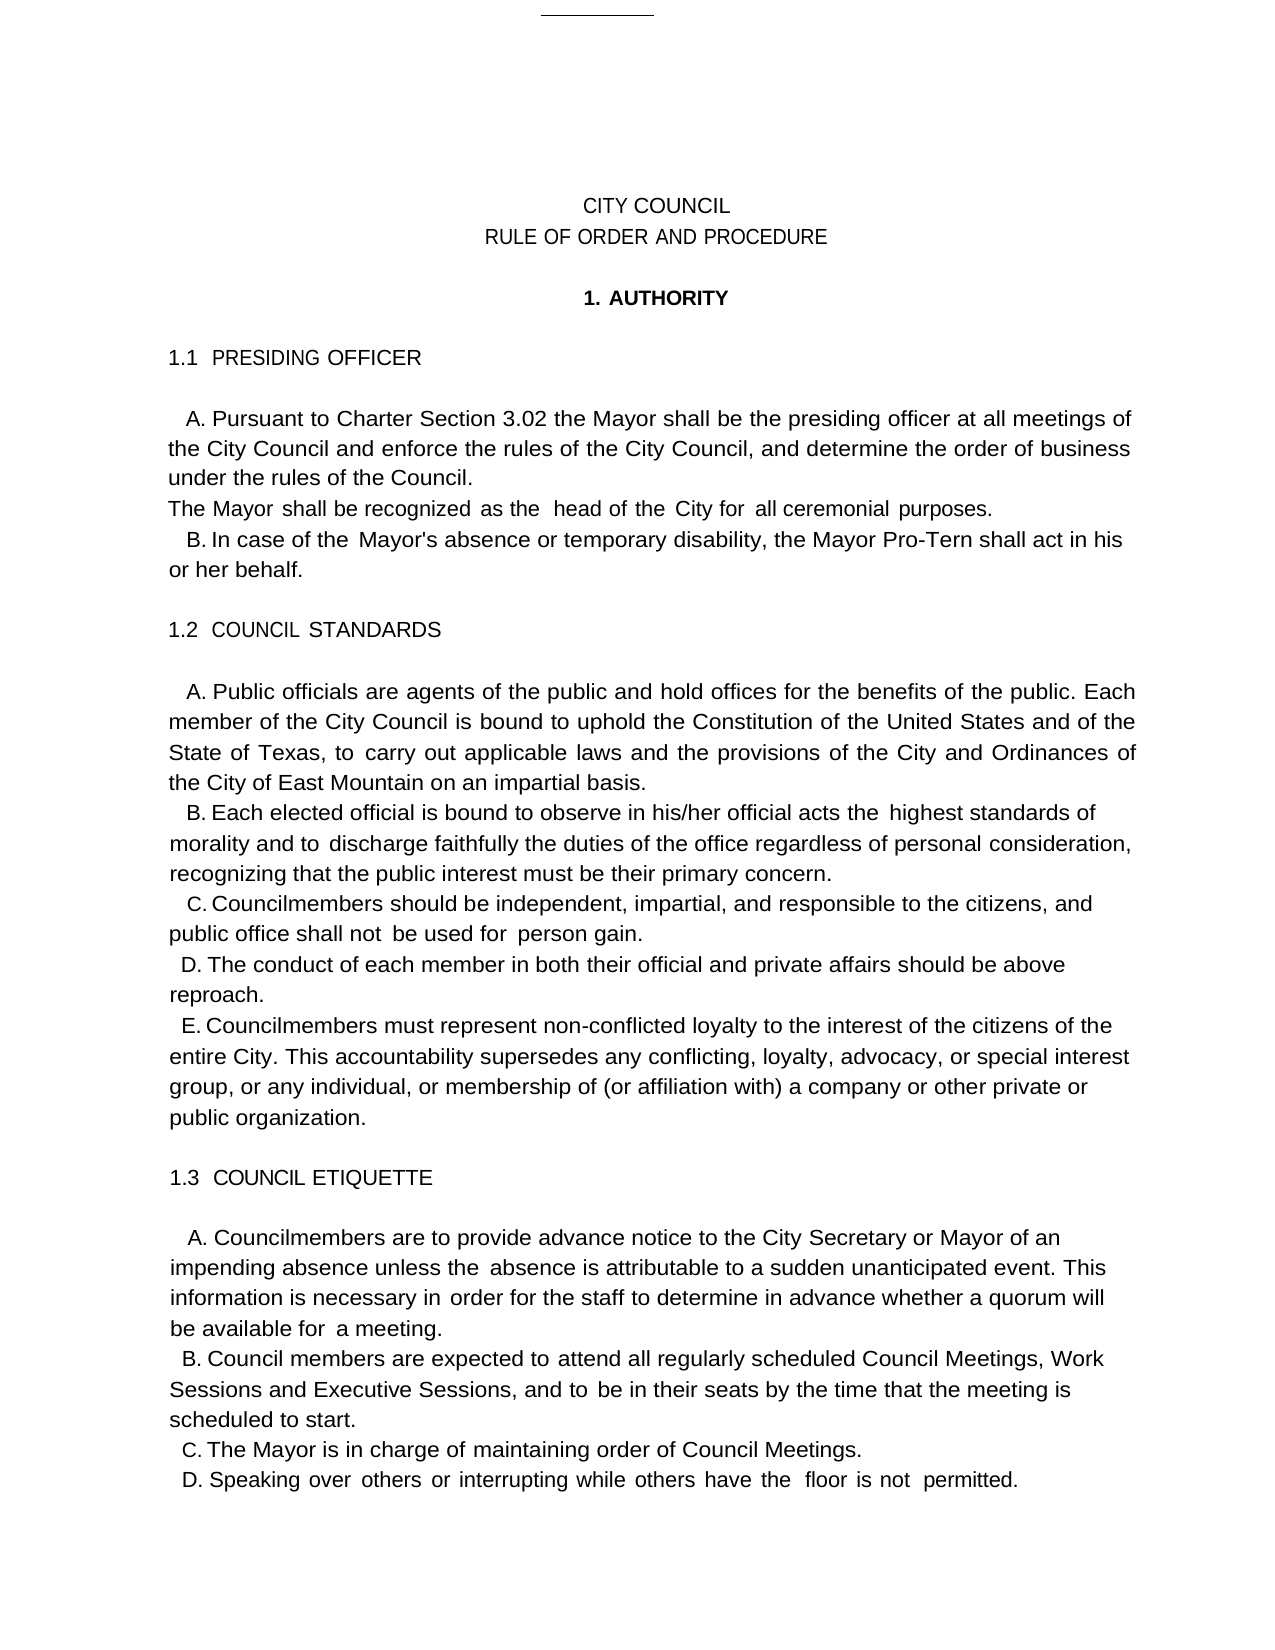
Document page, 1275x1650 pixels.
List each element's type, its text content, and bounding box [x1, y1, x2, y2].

list Councilmembers must represent non-conflicted loyalty to the interest of the citizens of the entire City. This accountability supersedes any conflicting, loyalty, advocacy, or special interest group, or any individual, or membership of (or affiliation with) a company or other private or public organization. [169, 1013, 1131, 1129]
subtitle CITY COUNCIL [155, 192, 1158, 218]
list Each elected official is bound to observe in his/her official acts the highest standards of morality and to discharge faithfully the duties of the office regardless of personal consideration, recognizing that the public interest must be their primary concern. [169, 800, 1146, 886]
list AUTHORITY [583, 285, 1158, 309]
list Speaking over others or interrupting while others have the floor is not permitted. [182, 1467, 1158, 1492]
subtitle COUNCIL STANDARDS [168, 617, 1158, 643]
list Public officials are agents of the public and hold offices for the benefits of the public. Each member of the City Council is bound to uphold the Constitution of the United States and of the State of Texas, to carry out applicable laws and the provisions of the City and Ordinances of the City of East Mountain on an impartial basis. [168, 678, 1136, 795]
text RULE OF ORDER AND PROCEDURE [155, 224, 1157, 249]
list Councilmembers should be independent, impartial, and responsible to the citizens, and public office shall not be used for person gain. [169, 891, 1102, 946]
subtitle COUNCIL ETIQUETTE [169, 1165, 1158, 1190]
list The Mayor is in charge of maintaining order of Council Meetings. [182, 1437, 1158, 1462]
list Pursuant to Charter Section 3.02 the Mayor shall be the presiding officer at all meetings of the City Council and enforce the rules of the City Council, and determine the order of business under the rules of the Council. [168, 406, 1132, 490]
list The conduct of each member in both their official and private affairs should be above reproach. [169, 952, 1077, 1008]
list In case of the Mayor's absence or temporary disability, the Mayor Pro-Tern shall act in his or her behalf. [168, 527, 1124, 582]
list Council members are expected to attend all regularly scheduled Council Meetings, Work Sessions and Executive Sessions, and to be in their seats by the time that the meeting is scheduled to start. [169, 1346, 1106, 1432]
list Councilmembers are to provide advance notice to the City Secretary or Mayor of an impending absence unless the absence is attributable to a sudden unanticipated event. This information is necessary in order for the staff to determine in advance whether a quorum will be available for a meeting. [170, 1224, 1125, 1341]
text The Mayor shall be recognized as the head of the City for all ceremonial purposes. [168, 496, 1158, 521]
subtitle PRESIDING OFFICER [168, 344, 1158, 370]
